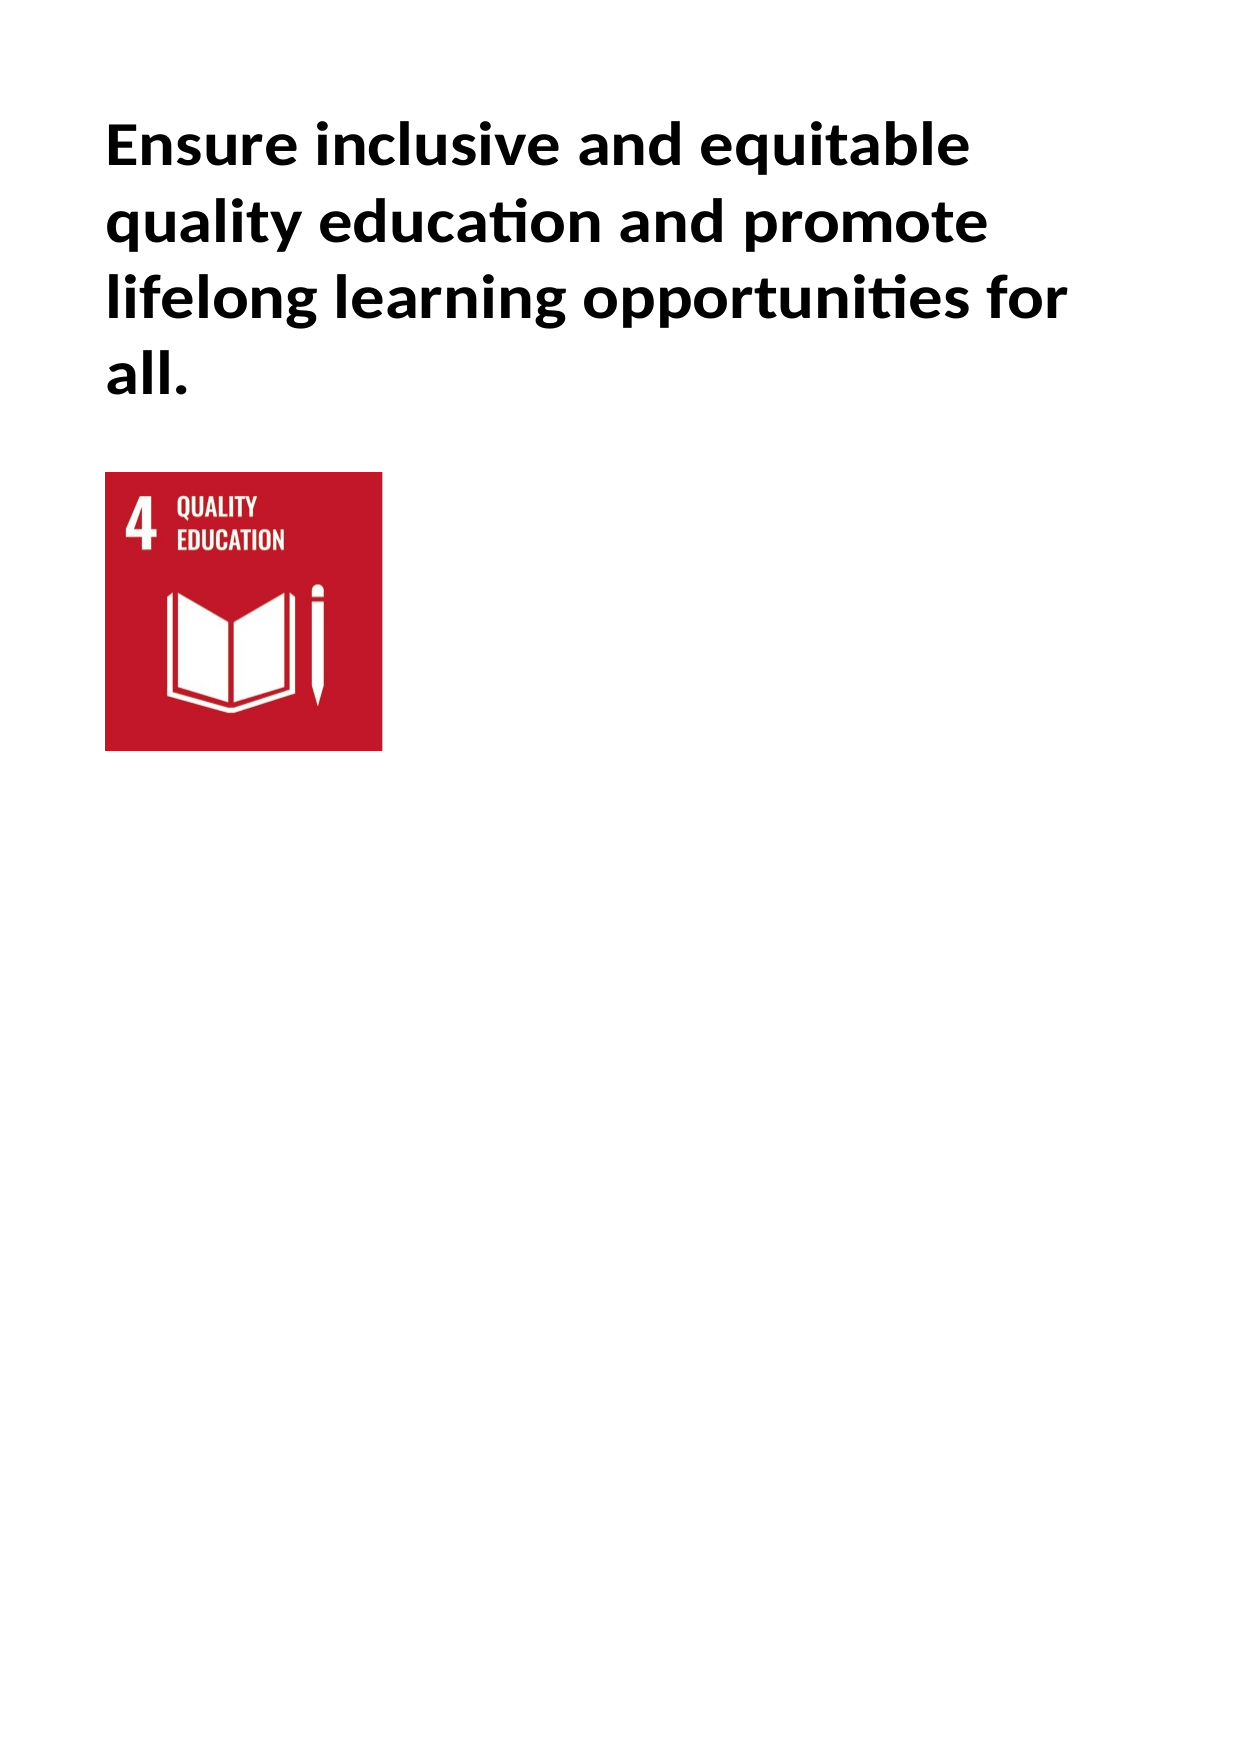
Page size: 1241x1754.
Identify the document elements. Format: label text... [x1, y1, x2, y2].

text Ensure inclusive and equitable quality education and promote lifelong learning opportunities for all. [105, 105, 1135, 410]
picture [105, 472, 383, 751]
